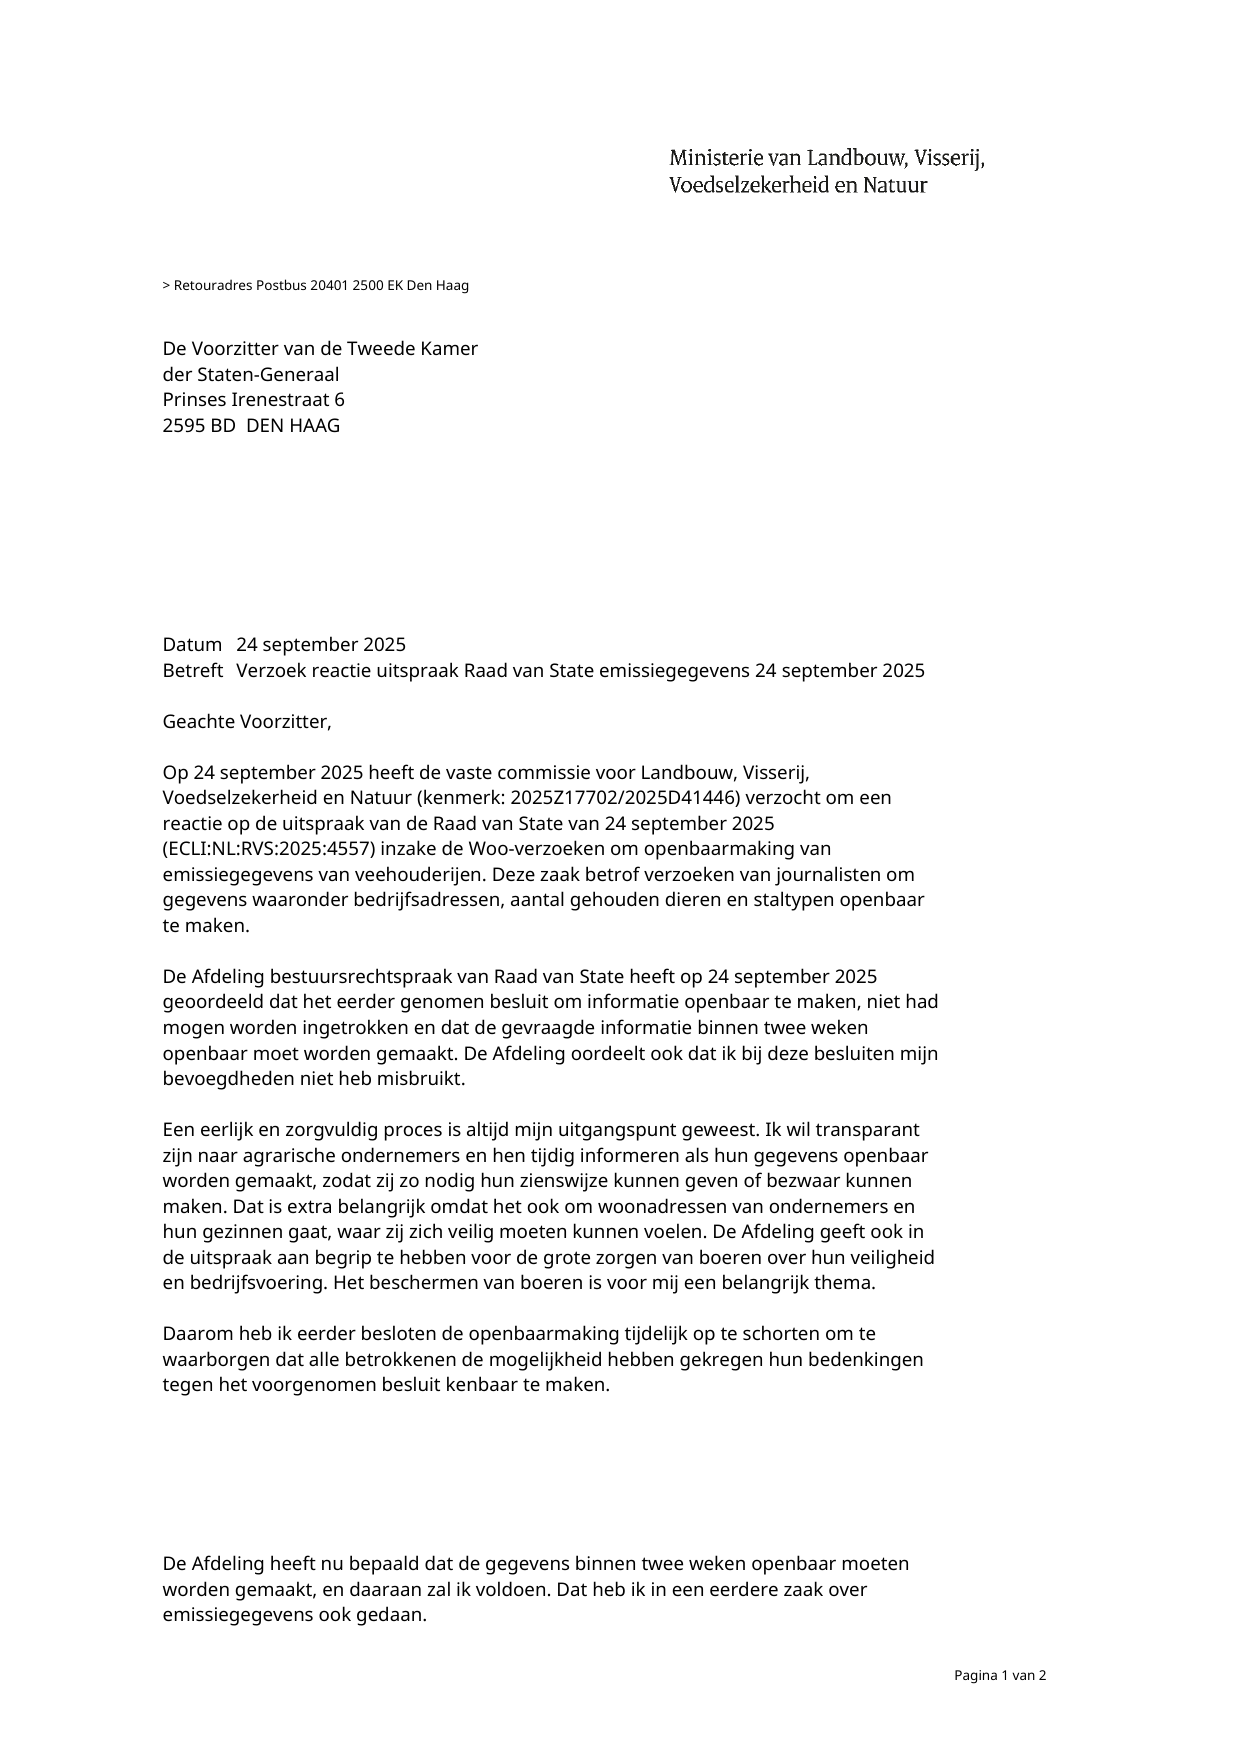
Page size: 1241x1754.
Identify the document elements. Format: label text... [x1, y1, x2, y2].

picture [652, 0, 1037, 260]
text Op 24 september 2025 heeft de vaste commissie voor Landbouw, Visserij, Voedselzekerheid en Natuur (kenmerk: 2025Z17702/2025D41446) verzocht om een reactie op de uitspraak van de Raad van State van 24 september 2025 (ECLI:NL:RVS:2025:4557) inzake de Woo-verzoeken om openbaarmaking van emissiegegevens van veehouderijen. Deze zaak betrof verzoeken van journalisten om gegevens waaronder bedrijfsadressen, aantal gehouden dieren en staltypen openbaar te maken. [162, 759, 947, 938]
text Geachte Voorzitter, [162, 708, 947, 734]
text De Afdeling bestuursrechtspraak van Raad van State heeft op 24 september 2025 geoordeeld dat het eerder genomen besluit om informatie openbaar te maken, niet had mogen worden ingetrokken en dat de gevraagde informatie binnen twee weken openbaar moet worden gemaakt. De Afdeling oordeelt ook dat ik bij deze besluiten mijn bevoegdheden niet heb misbruikt. [162, 963, 947, 1091]
text Een eerlijk en zorgvuldig proces is altijd mijn uitgangspunt geweest. Ik wil transparant zijn naar agrarische ondernemers en hen tijdig informeren als hun gegevens openbaar worden gemaakt, zodat zij zo nodig hun zienswijze kunnen geven of bezwaar kunnen maken. Dat is extra belangrijk omdat het ook om woonadressen van ondernemers en hun gezinnen gaat, waar zij zich veilig moeten kunnen voelen. De Afdeling geeft ook in de uitspraak aan begrip te hebben voor de grote zorgen van boeren over hun veiligheid en bedrijfsvoering. Het beschermen van boeren is voor mij een belangrijk thema. [162, 1116, 947, 1295]
text De Afdeling heeft nu bepaald dat de gegevens binnen twee weken openbaar moeten worden gemaakt, en daaraan zal ik voldoen. Dat heb ik in een eerdere zaak over emissiegegevens ook gedaan. [162, 1550, 947, 1627]
text Daarom heb ik eerder besloten de openbaarmaking tijdelijk op te schorten om te waarborgen dat alle betrokkenen de mogelijkheid hebben gekregen hun bedenkingen tegen het voorgenomen besluit kenbaar te maken. [162, 1321, 947, 1397]
